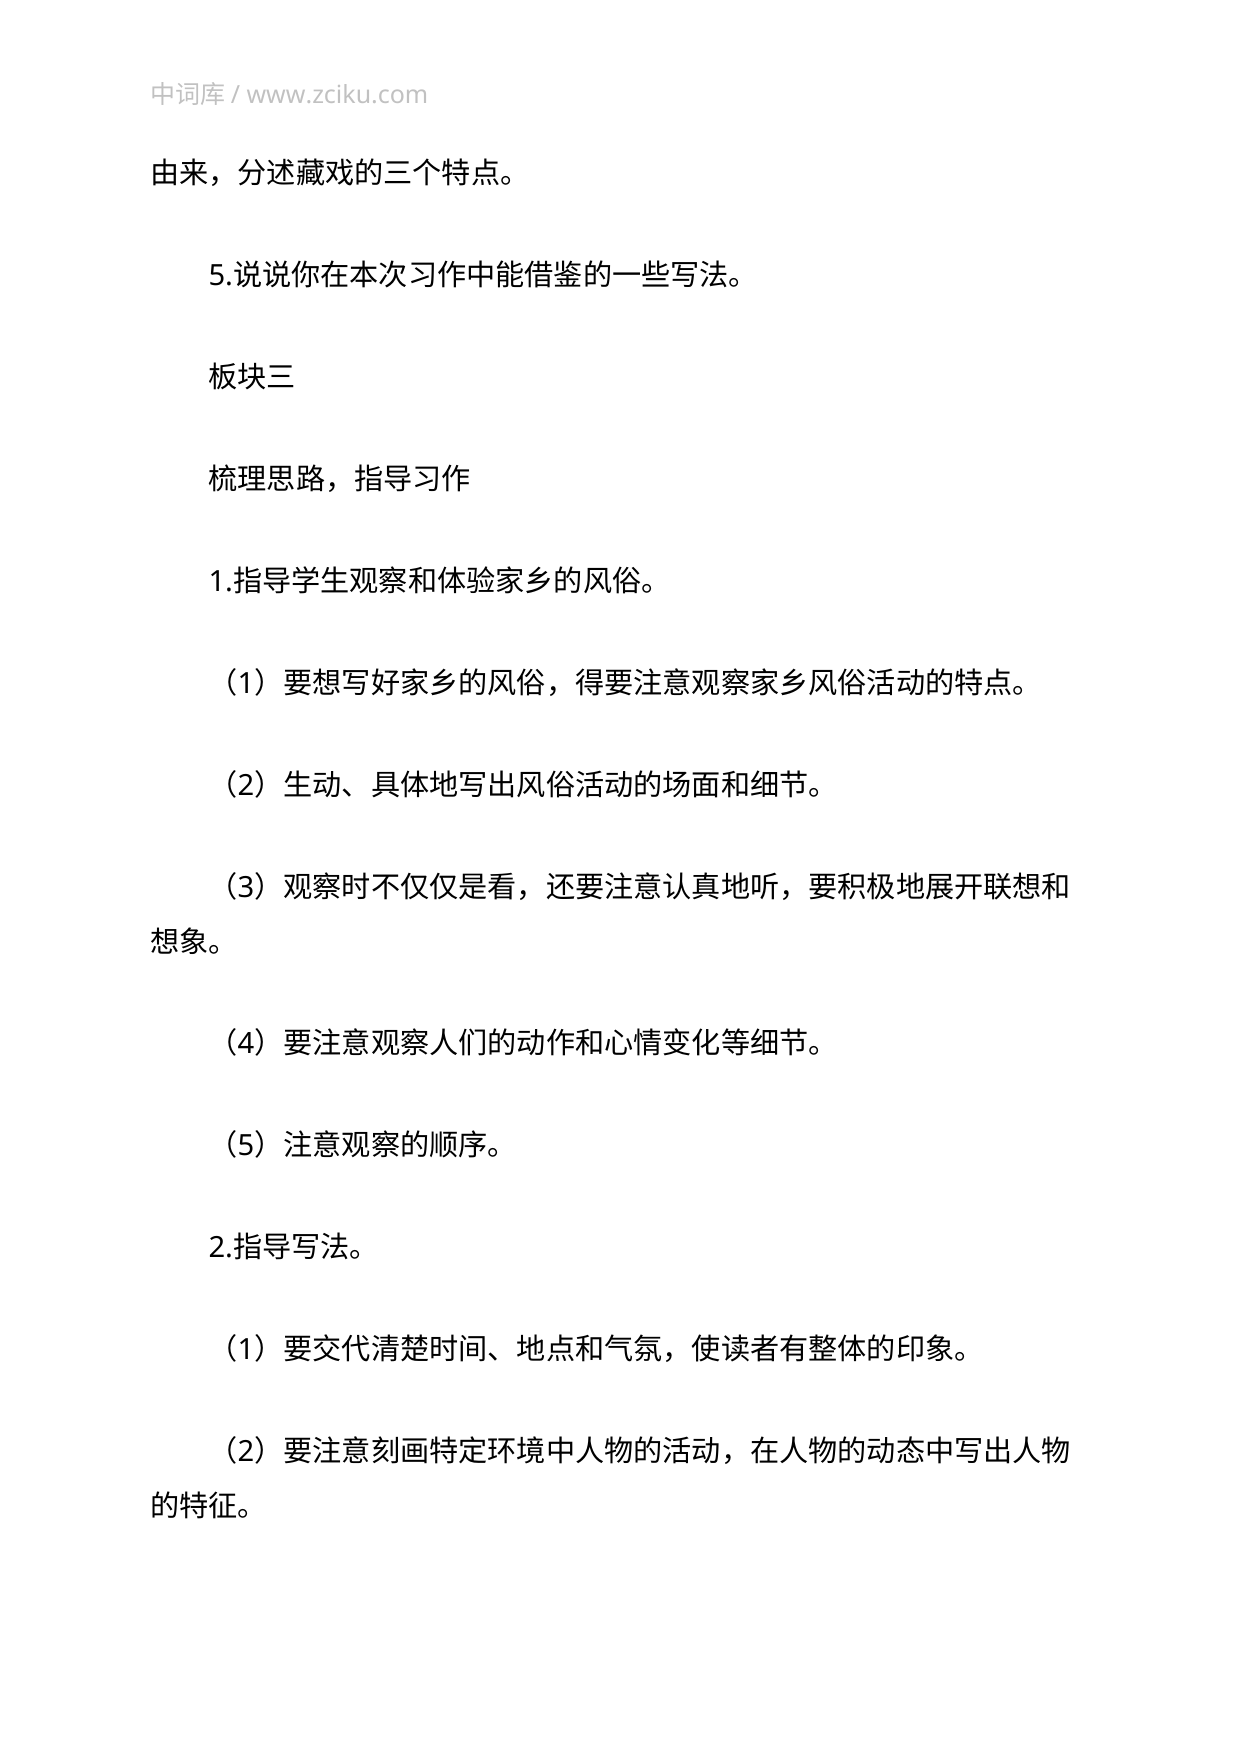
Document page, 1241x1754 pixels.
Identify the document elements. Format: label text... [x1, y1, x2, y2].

text （5）注意观察的顺序。 [150, 1122, 1090, 1164]
text 2.指导写法。 [150, 1224, 1090, 1266]
text 1.指导学生观察和体验家乡的风俗。 [150, 557, 1090, 600]
text 5.说说你在本次习作中能借鉴的一些写法。 [150, 252, 1090, 294]
text 梳理思路，指导习作 [150, 456, 1090, 498]
text （1）要交代清楚时间、地点和气氛，使读者有整体的印象。 [150, 1326, 1090, 1368]
text （1）要想写好家乡的风俗，得要注意观察家乡风俗活动的特点。 [150, 659, 1090, 702]
text （2）生动、具体地写出风俗活动的场面和细节。 [150, 761, 1090, 804]
text 板块三 [150, 354, 1090, 396]
text （3）观察时不仅仅是看，还要注意认真地听，要积极地展开联想和想象。 [150, 863, 1090, 961]
text （4）要注意观察人们的动作和心情变化等细节。 [150, 1020, 1090, 1062]
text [150, 150, 1090, 192]
text （2）要注意刻画特定环境中人物的活动，在人物的动态中写出人物的特征。 [150, 1428, 1090, 1525]
